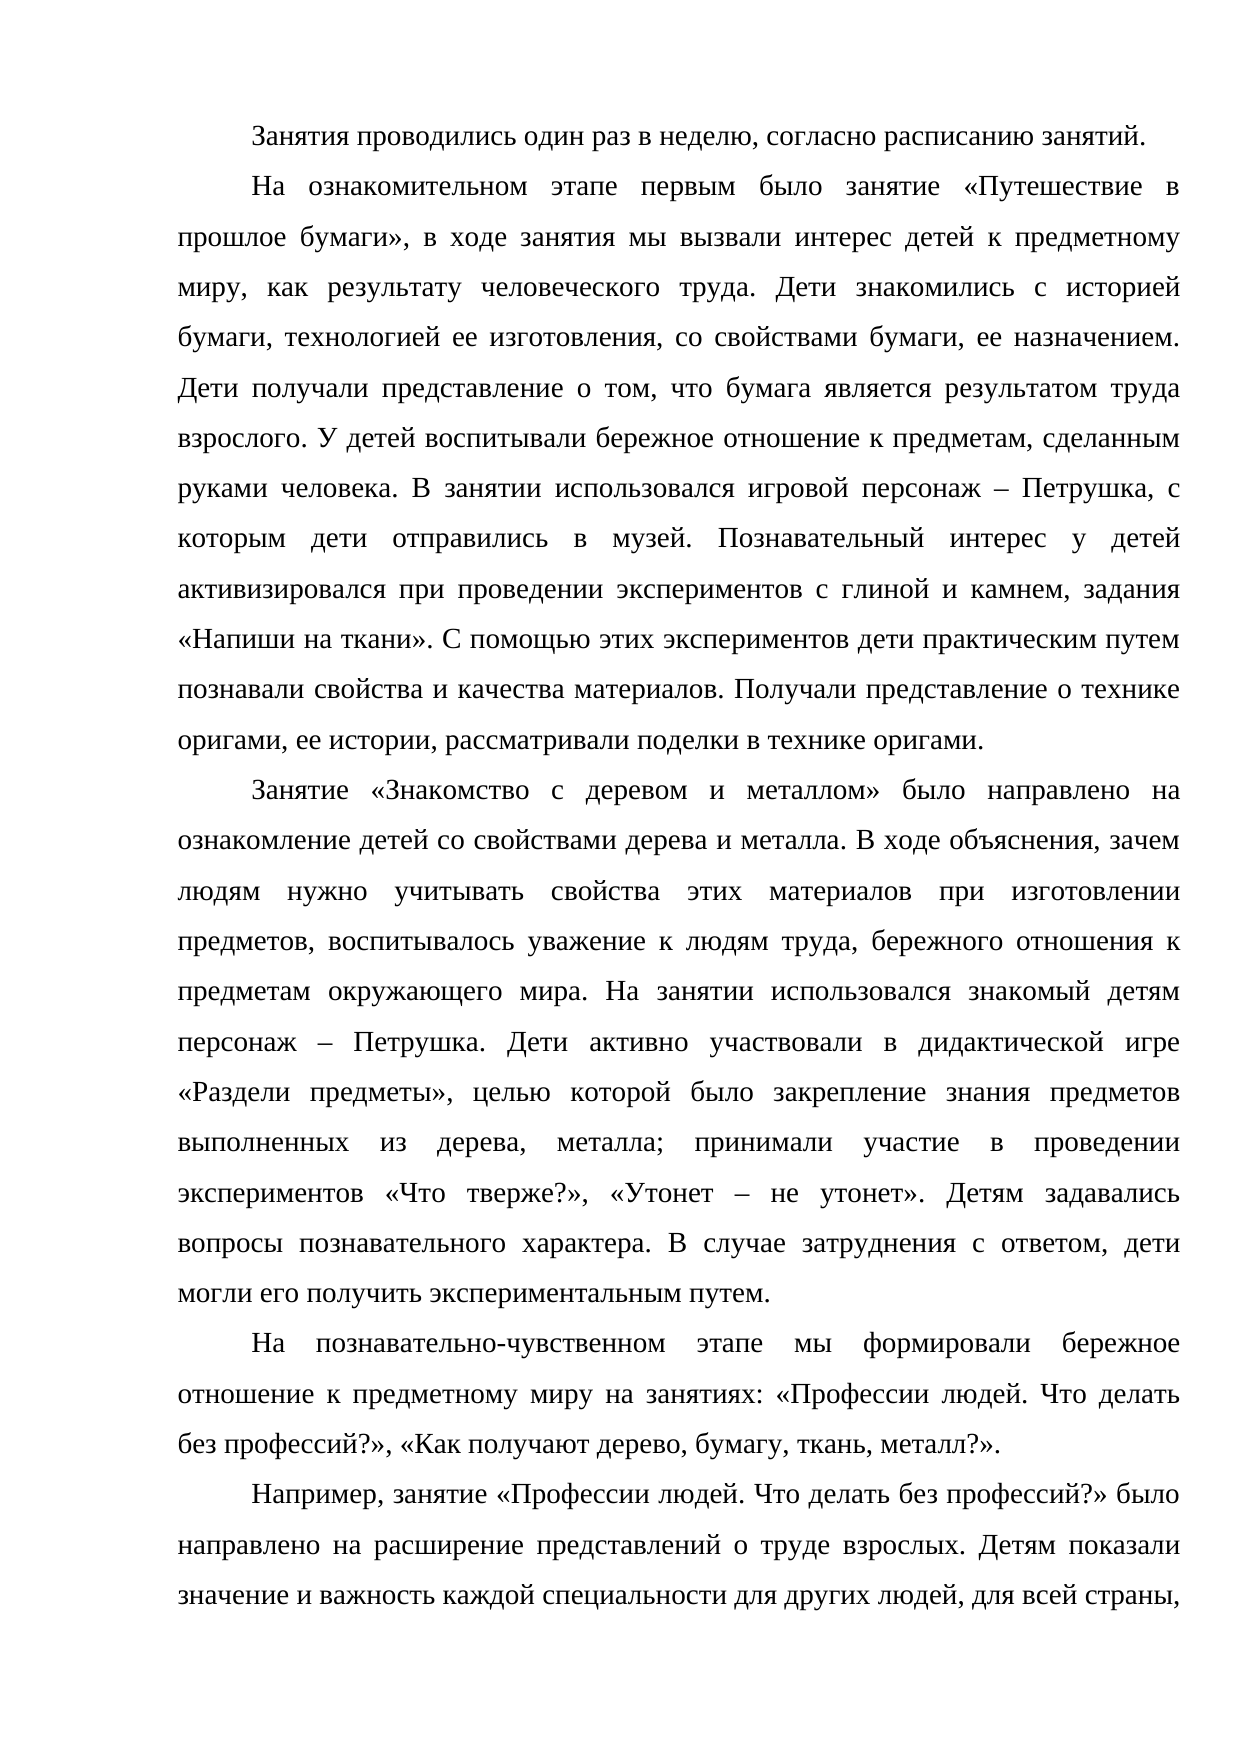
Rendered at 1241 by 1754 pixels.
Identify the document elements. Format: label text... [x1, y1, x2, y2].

text На познавательно-чувственном этапе мы формировали бережное отношение к предметному миру на занятиях: «Профессии людей. Что делать без профессий?», «Как получают дерево, бумагу, ткань, металл?». [177, 1326, 1181, 1460]
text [177, 1477, 1181, 1611]
text На ознакомительном этапе первым было занятие «Путешествие в прошлое бумаги», в ходе занятия мы вызвали интерес детей к предметному миру, как результату человеческого труда. Дети знакомились с историей бумаги, технологией ее изготовления, со свойствами бумаги, ее назначением. Дети получали представление о том, что бумага является результатом труда взрослого. У детей воспитывали бережное отношение к предметам, сделанным руками человека. В занятии использовался игровой персонаж – Петрушка, с которым дети отправились в музей. Познавательный интерес у детей активизировался при проведении экспериментов с глиной и камнем, задания «Напиши на ткани». С помощью этих экспериментов дети практическим путем познавали свойства и качества материалов. Получали представление о технике оригами, ее истории, рассматривали поделки в технике оригами. [177, 168, 1181, 755]
text Занятие «Знакомство с деревом и металлом» было направлено на ознакомление детей со свойствами дерева и металла. В ходе объяснения, зачем людям нужно учитывать свойства этих материалов при изготовлении предметов, воспитывалось уважение к людям труда, бережного отношения к предметам окружающего мира. На занятии использовался знакомый детям персонаж – Петрушка. Дети активно участвовали в дидактической игре «Раздели предметы», целью которой было закрепление знания предметов выполненных из дерева, металла; принимали участие в проведении экспериментов «Что тверже?», «Утонет – не утонет». Детям задавались вопросы познавательного характера. В случае затруднения с ответом, дети могли его получить экспериментальным путем. [177, 772, 1181, 1309]
text Занятия проводились один раз в неделю, согласно расписанию занятий. [177, 118, 1181, 152]
